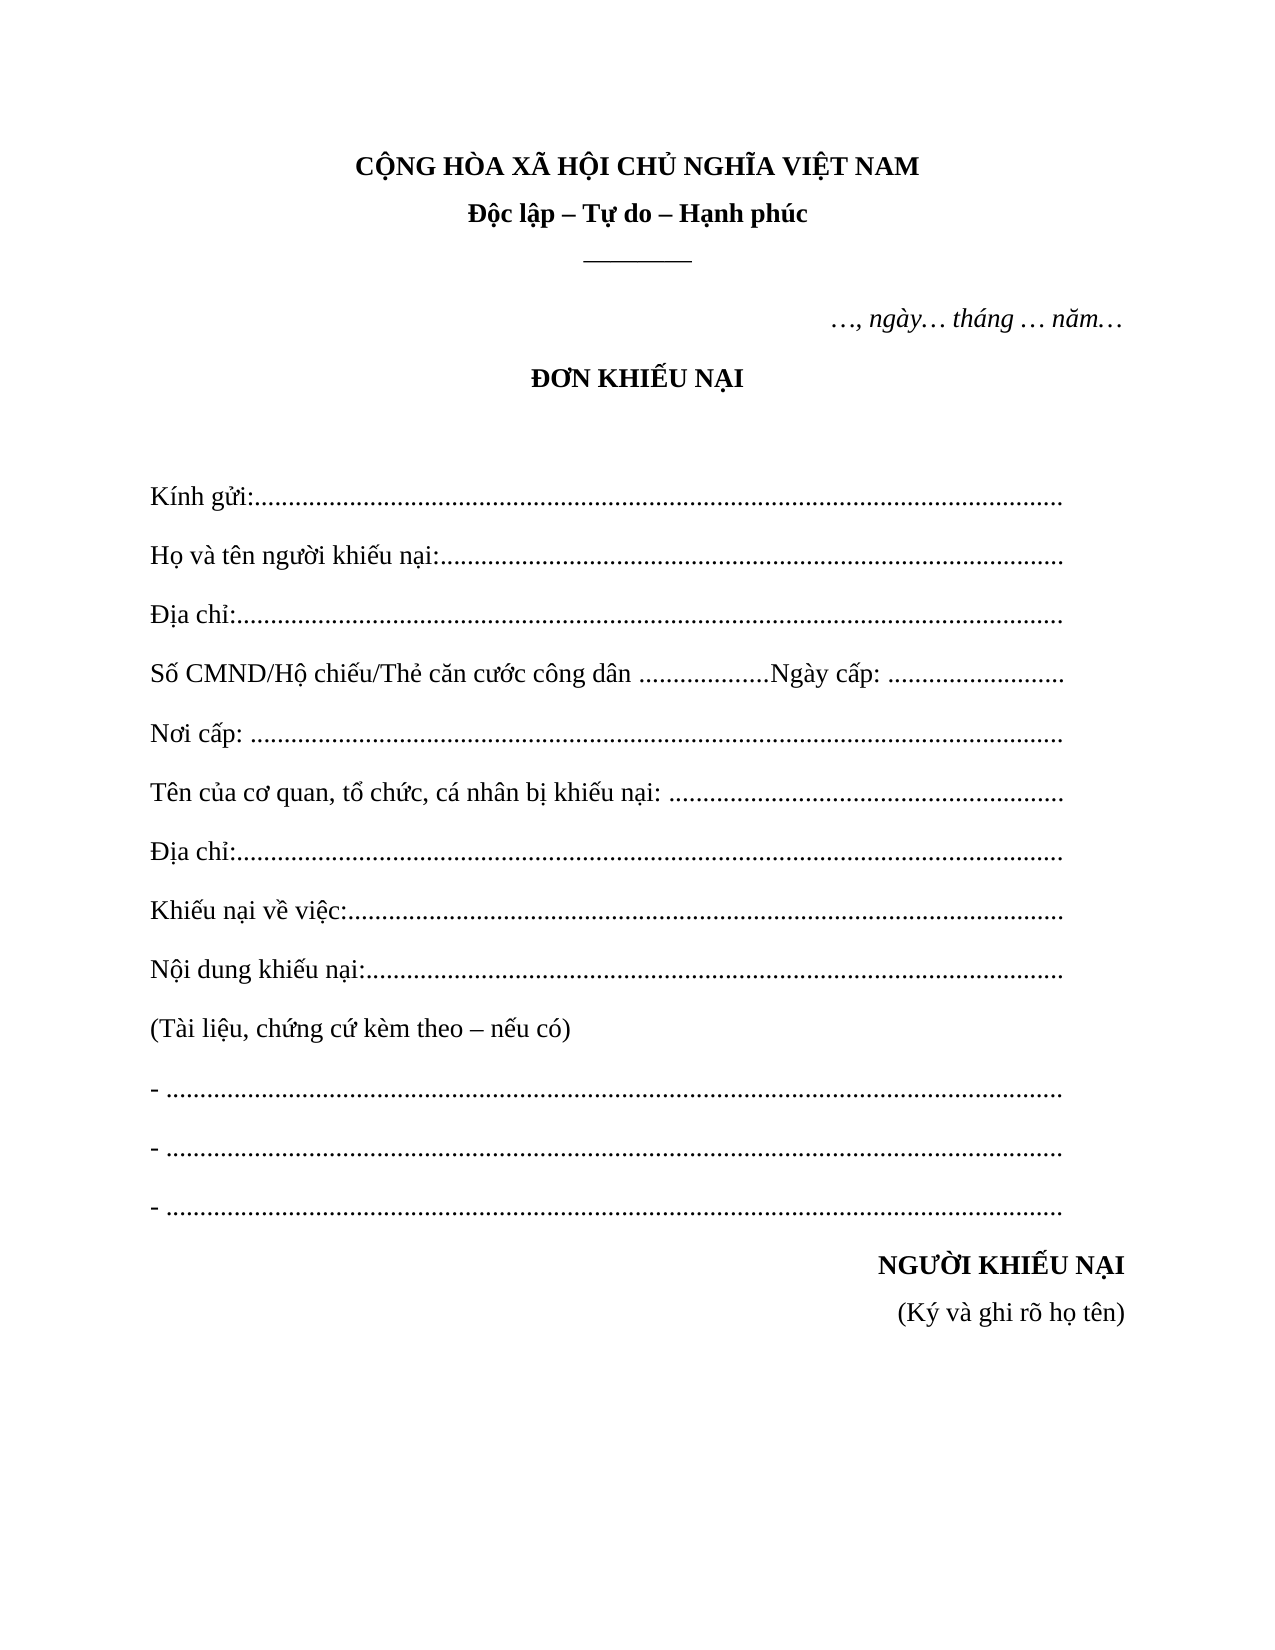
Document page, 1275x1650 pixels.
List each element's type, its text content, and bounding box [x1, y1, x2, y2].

text Số CMND/Hộ chiếu/Thẻ căn cước công dân Ngày cấp: [150, 657, 1125, 689]
text Tên của cơ quan, tổ chức, cá nhân bị khiếu nại: [150, 776, 1125, 807]
text - [150, 1190, 1125, 1221]
text - [150, 1131, 1125, 1162]
text …, ngày… tháng … năm… [150, 302, 1125, 334]
text Khiếu nại về việc: [150, 894, 1125, 925]
text Địa chỉ: [150, 598, 1125, 629]
text Kính gửi: [150, 480, 1125, 511]
text Họ và tên người khiếu nại: [150, 539, 1125, 570]
text Nội dung khiếu nại: [150, 953, 1125, 984]
text ĐƠN KHIẾU NẠI [150, 362, 1125, 393]
text Nơi cấp: [150, 717, 1125, 748]
text (Tài liệu, chứng cứ kèm theo – nếu có) [150, 1012, 1125, 1044]
text CỘNG HÒA XÃ HỘI CHỦ NGHĨA VIỆT NAM Độc lập – Tự do – Hạnh phúc ———— [150, 150, 1125, 274]
text - [150, 1072, 1125, 1103]
text NGƯỜI KHIẾU NẠI (Ký và ghi rõ họ tên) [150, 1249, 1125, 1327]
text Địa chỉ: [150, 835, 1125, 866]
